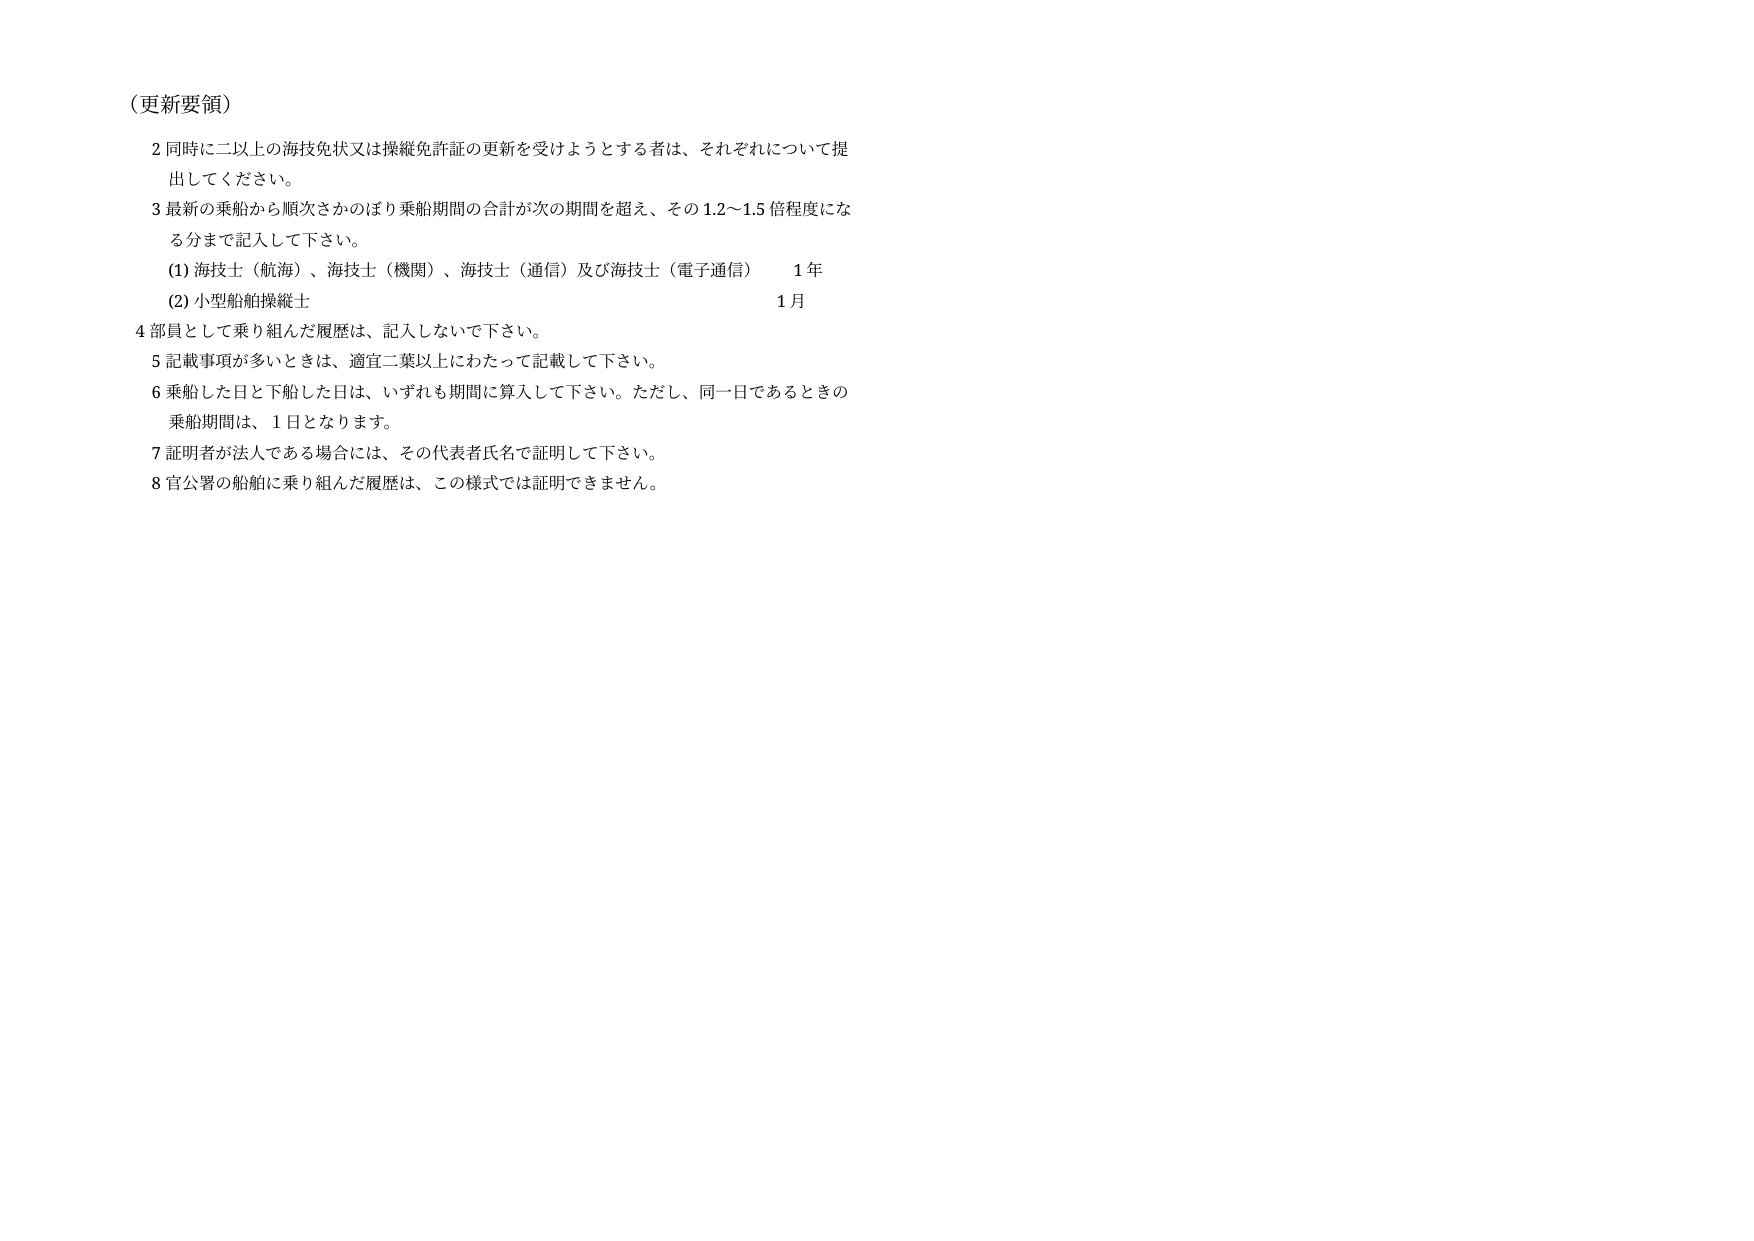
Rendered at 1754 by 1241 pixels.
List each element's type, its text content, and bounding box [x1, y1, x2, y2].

text (1) 海技士（航海）、海技士（機関）、海技士（通信）及び海技士（電子通信） 1年 [118, 254, 855, 285]
text 3 最新の乗船から順次さかのぼり乗船期間の合計が次の期間を超え、その1.2～1.5倍程度になる分まで記入して下さい。 [118, 193, 855, 254]
text 8 官公署の船舶に乗り組んだ履歴は、この様式では証明できません。 [118, 467, 855, 498]
text 5 記載事項が多いときは、適宜二葉以上にわたって記載して下さい。 [118, 346, 855, 376]
text 4 部員として乗り組んだ履歴は、記入しないで下さい。 [118, 315, 855, 346]
text 7 証明者が法人である場合には、その代表者氏名で証明して下さい。 [118, 437, 855, 467]
text 2 同時に二以上の海技免状又は操縦免許証の更新を受けようとする者は、それぞれについて提出してください。 [118, 133, 855, 193]
text 6 乗船した日と下船した日は、いずれも期間に算入して下さい。ただし、同一日であるときの乗船期間は、１日となります。 [118, 376, 855, 437]
text (2) 小型船舶操縦士 1月 [118, 285, 855, 315]
